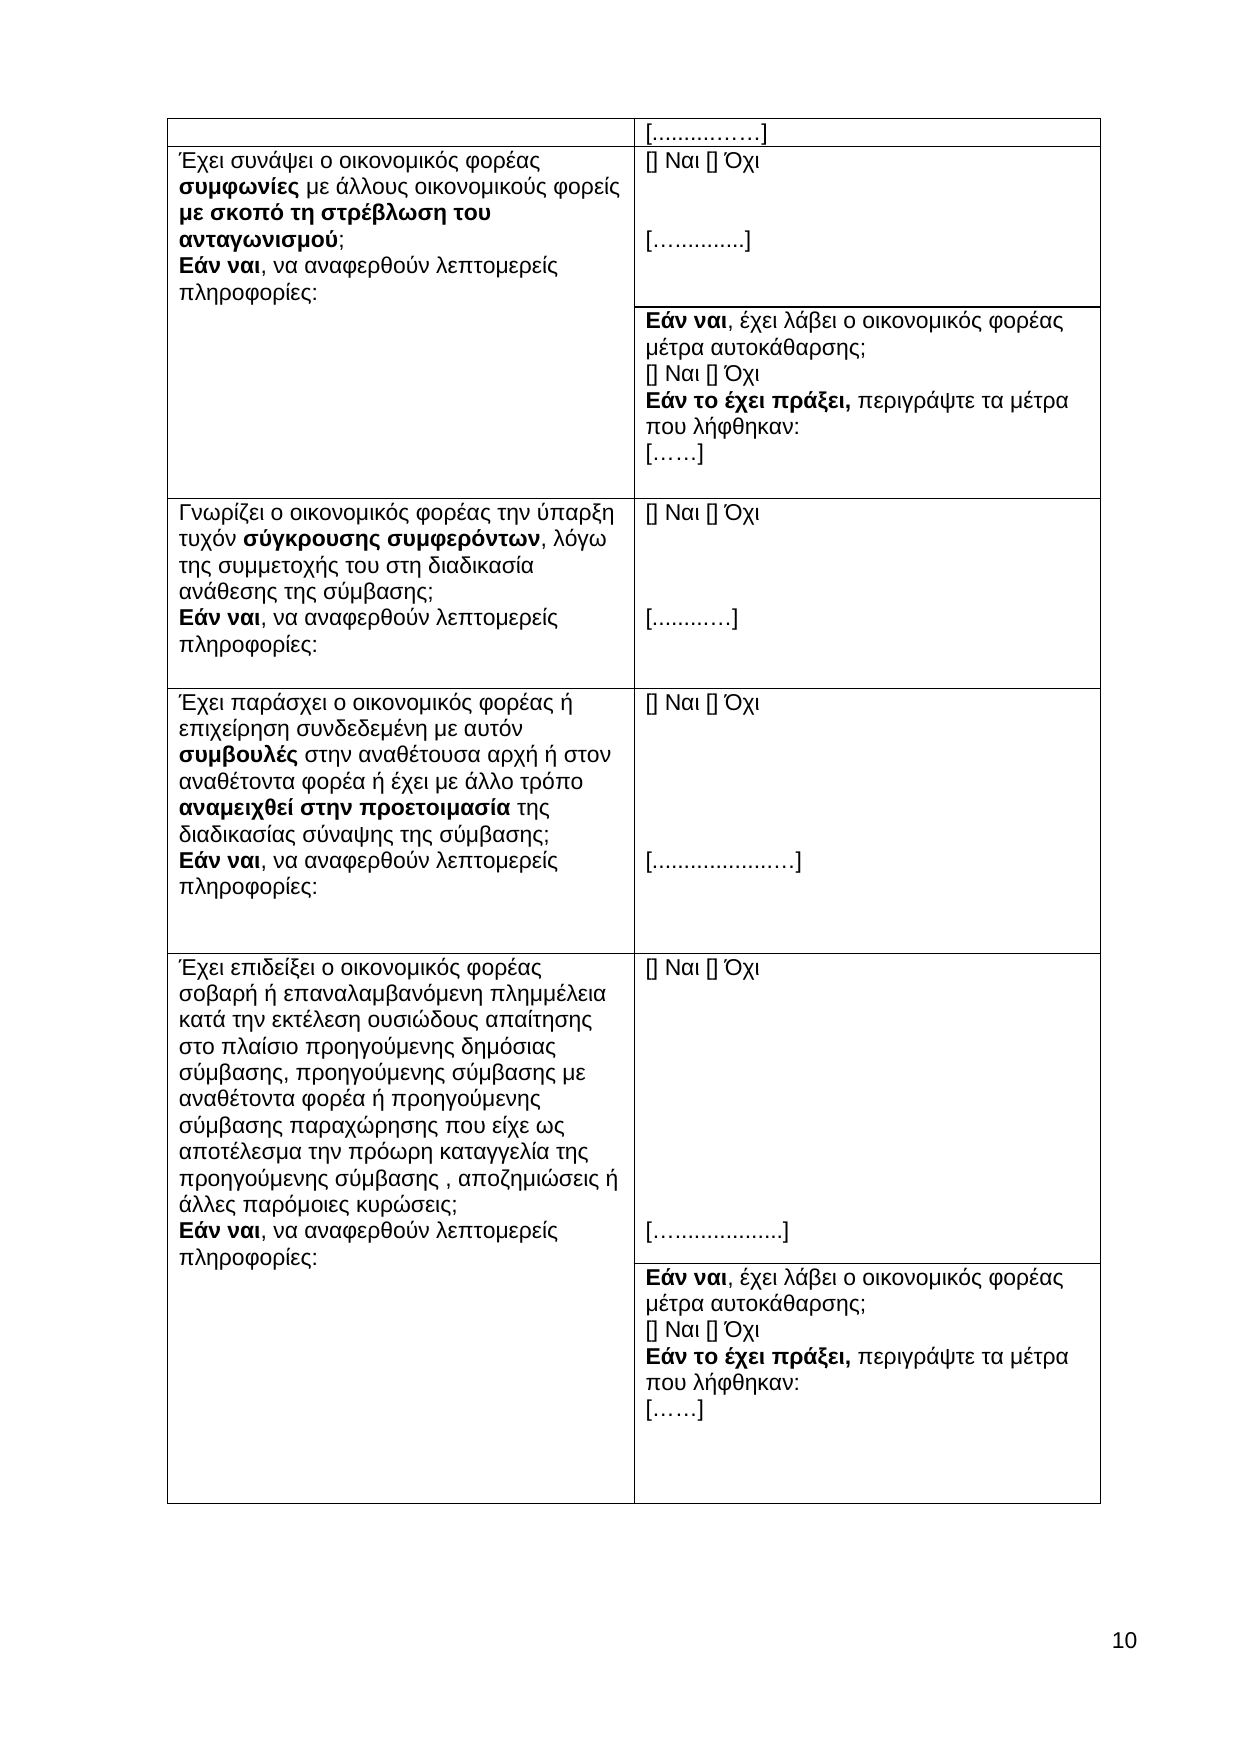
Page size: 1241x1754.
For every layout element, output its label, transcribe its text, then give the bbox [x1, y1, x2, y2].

table_cell [] Ναι [] Όχι [….................] [635, 954, 1100, 1263]
table_cell [] Ναι [] Όχι [.........…] [635, 499, 1100, 688]
table_cell Εάν ναι, έχει λάβει ο οικονομικός φορέας μέτρα αυτοκάθαρσης; [] Ναι [] Όχι Εάν το έχει πράξει, περιγράψτε τα μέτρα που λήφθηκαν: [……] [635, 1264, 1100, 1503]
table_cell [] Ναι [] Όχι […...........] [635, 147, 1100, 306]
table_cell Γνωρίζει ο οικονομικός φορέας την ύπαρξη τυχόν σύγκρουσης συμφερόντων, λόγω της συμμετοχής του στη διαδικασία ανάθεσης της σύμβασης; Εάν ναι, να αναφερθούν λεπτομερείς πληροφορίες: [168, 499, 634, 688]
table_cell Έχει συνάψει ο οικονομικός φορέας συμφωνίες με άλλους οικονομικούς φορείς με σκοπό τη στρέβλωση του ανταγωνισμού; Εάν ναι, να αναφερθούν λεπτομερείς πληροφορίες: [168, 147, 634, 498]
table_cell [635, 119, 1100, 146]
table_cell Εάν ναι, έχει λάβει ο οικονομικός φορέας μέτρα αυτοκάθαρσης; [] Ναι [] Όχι Εάν το έχει πράξει, περιγράψτε τα μέτρα που λήφθηκαν: [……] [635, 308, 1100, 498]
table_cell [] Ναι [] Όχι [...................…] [635, 689, 1100, 953]
table_cell Έχει επιδείξει ο οικονομικός φορέας σοβαρή ή επαναλαμβανόμενη πλημμέλεια κατά την εκτέλεση ουσιώδους απαίτησης στο πλαίσιο προηγούμενης δημόσιας σύμβασης, προηγούμενης σύμβασης με αναθέτοντα φορέα ή προηγούμενης σύμβασης παραχώρησης που είχε ως αποτέλεσμα την πρόωρη καταγγελία της προηγούμενης σύμβασης , αποζημιώσεις ή άλλες παρόμοιες κυρώσεις; Εάν ναι, να αναφερθούν λεπτομερείς πληροφορίες: [168, 954, 634, 1503]
table_cell Έχει παράσχει ο οικονομικός φορέας ή επιχείρηση συνδεδεμένη με αυτόν συμβουλές στην αναθέτουσα αρχή ή στον αναθέτοντα φορέα ή έχει με άλλο τρόπο αναμειχθεί στην προετοιμασία της διαδικασίας σύναψης της σύμβασης; Εάν ναι, να αναφερθούν λεπτομερείς πληροφορίες: [168, 689, 634, 953]
